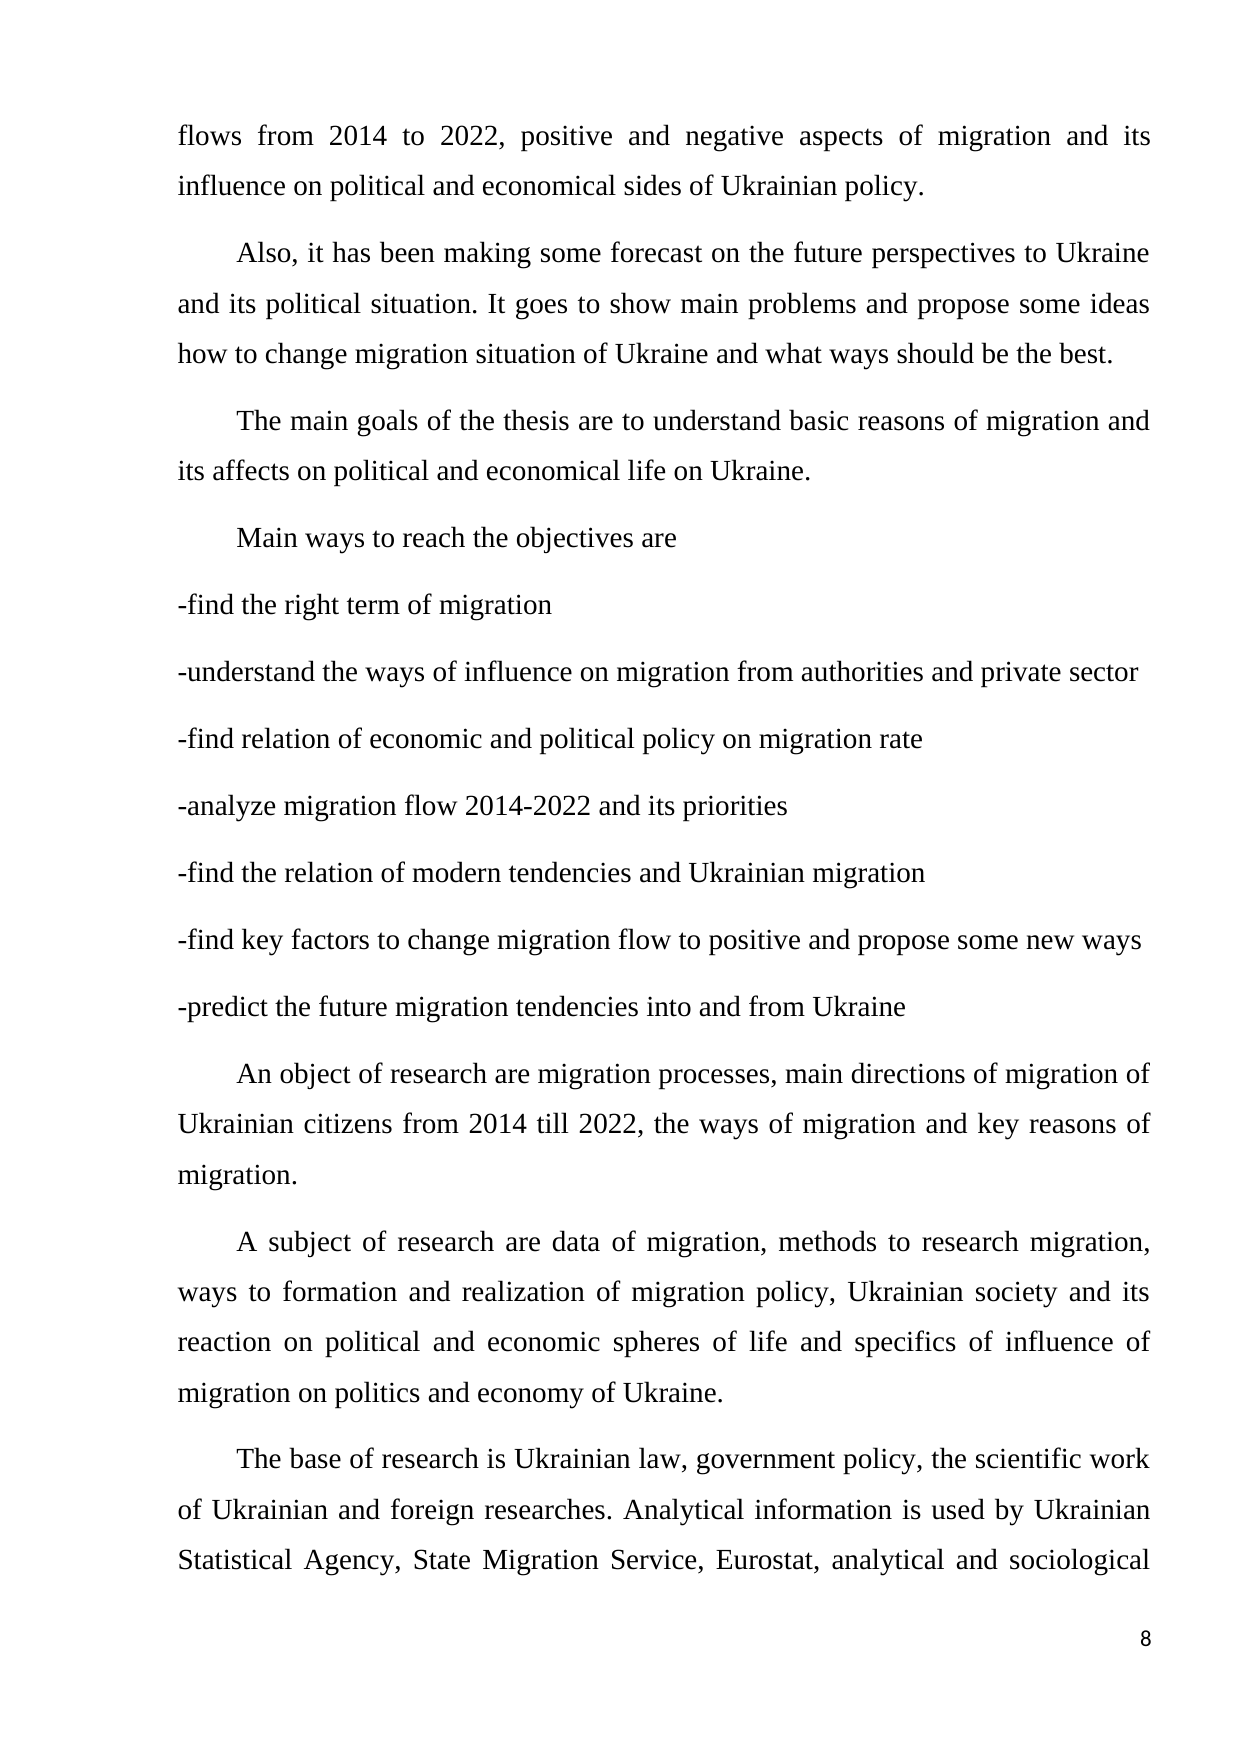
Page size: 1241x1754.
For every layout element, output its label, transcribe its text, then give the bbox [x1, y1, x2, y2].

text -understand the ways of influence on migration from authorities and private sector [177, 654, 1152, 688]
text A subject of research are data of migration, methods to research migration, ways to formation and realization of migration policy, Ukrainian society and its reaction on political and economic spheres of life and specifics of influence of migration on politics and economy of Ukraine. [177, 1224, 1152, 1408]
text -find key factors to change migration flow to positive and propose some new ways [177, 922, 1152, 956]
text -find the right term of migration [177, 587, 1152, 621]
text Main ways to reach the objectives are [177, 520, 1152, 554]
text The main goals of the thesis are to understand basic reasons of migration and its affects on political and economical life on Ukraine. [177, 403, 1152, 487]
text -predict the future migration tendencies into and from Ukraine [177, 989, 1152, 1023]
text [177, 118, 1152, 202]
text -analyze migration flow 2014-2022 and its priorities [177, 788, 1152, 822]
text -find the relation of modern tendencies and Ukrainian migration [177, 855, 1152, 889]
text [177, 1442, 1152, 1576]
text Also, it has been making some forecast on the future perspectives to Ukraine and its political situation. It goes to show main problems and propose some ideas how to change migration situation of Ukraine and what ways should be the best. [177, 235, 1152, 369]
text -find relation of economic and political policy on migration rate [177, 721, 1152, 755]
text An object of research are migration processes, main directions of migration of Ukrainian citizens from 2014 till 2022, the ways of migration and key reasons of migration. [177, 1056, 1152, 1190]
